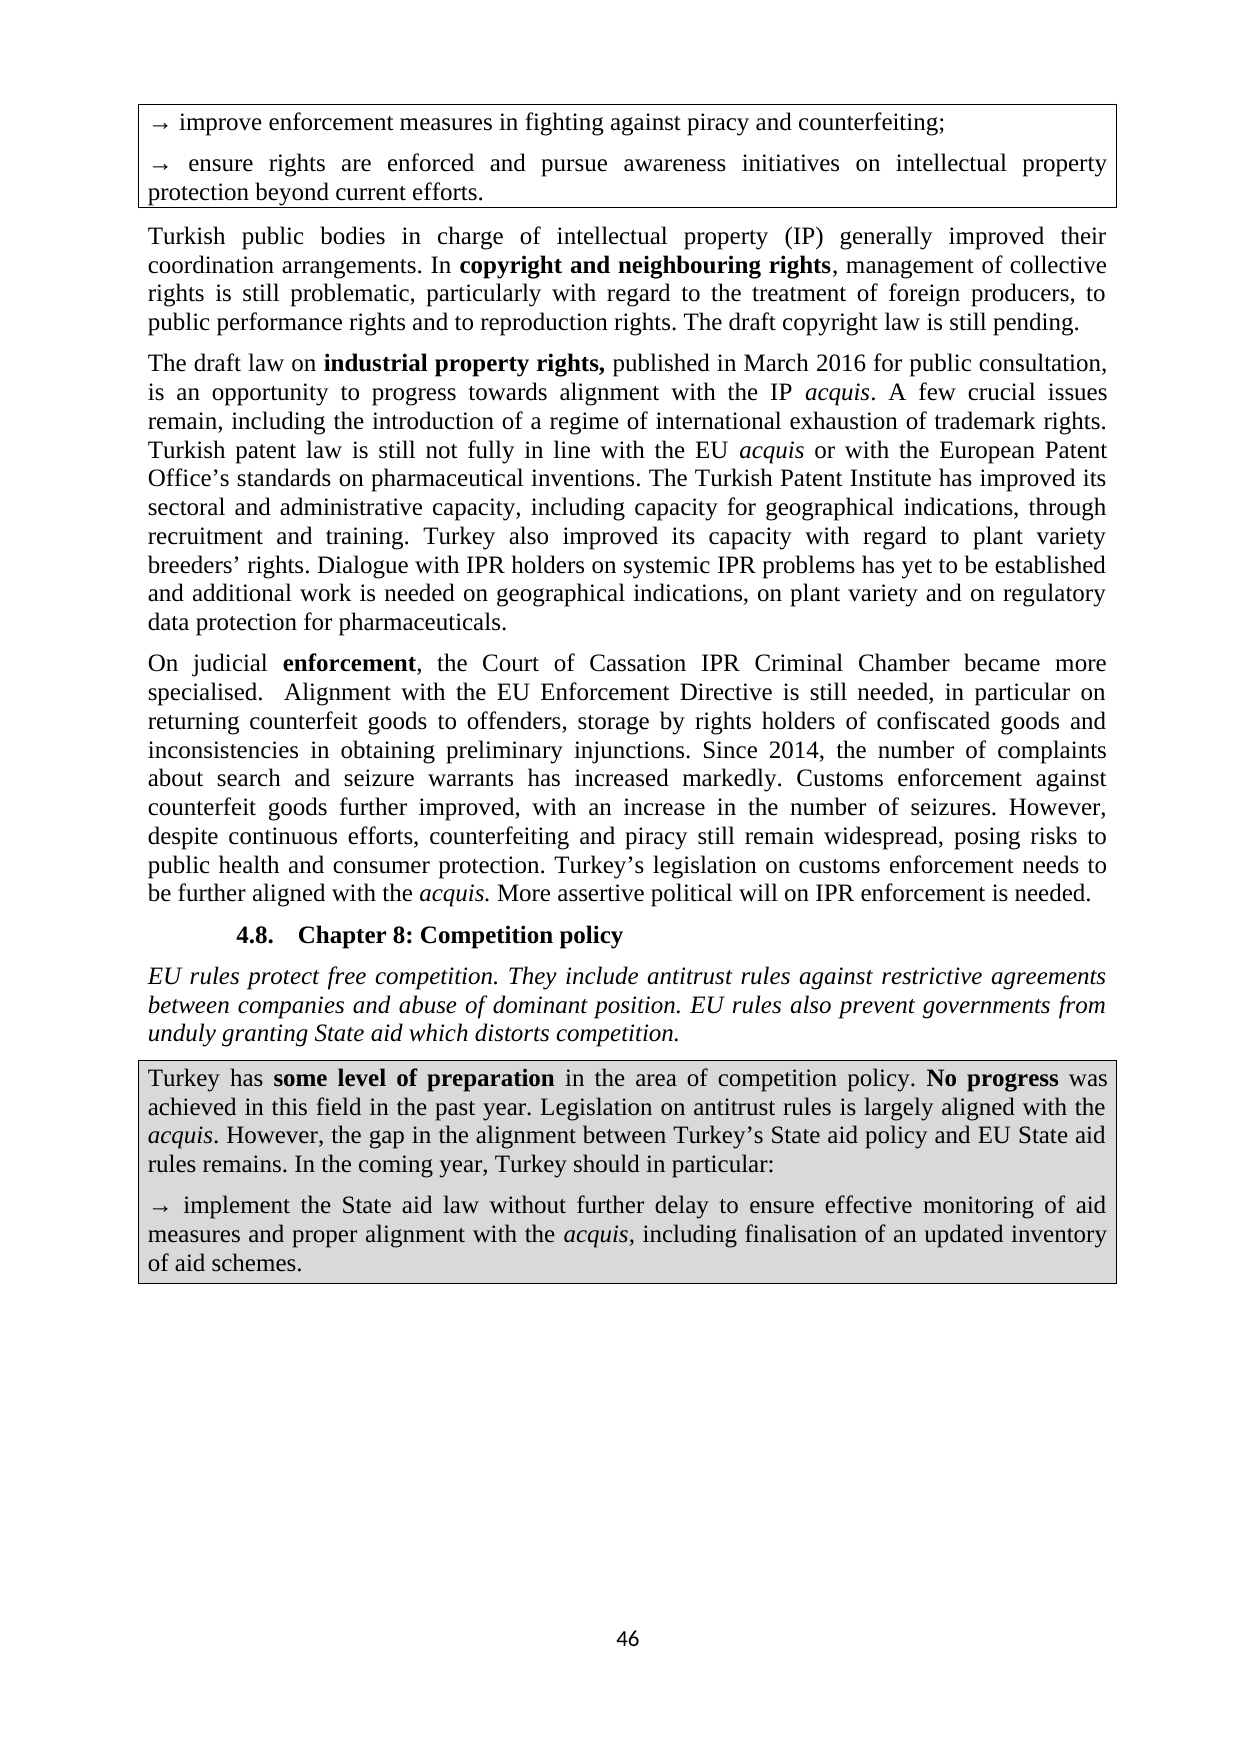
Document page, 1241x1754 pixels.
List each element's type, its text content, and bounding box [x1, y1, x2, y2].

text The draft law on industrial property rights, published in March 2016 for public consultation, is an opportunity to progress towards alignment with the IP acquis. A few crucial issues remain, including the introduction of a regime of international exhaustion of trademark rights. Turkish patent law is still not fully in line with the EU acquis or with the European Patent Office’s standards on pharmaceutical inventions. The Turkish Patent Institute has improved its sectoral and administrative capacity, including capacity for geographical indications, through recruitment and training. Turkey also improved its capacity with regard to plant variety breeders’ rights. Dialogue with IPR holders on systemic IPR problems has yet to be established and additional work is needed on geographical indications, on plant variety and on regulatory data protection for pharmaceuticals. [148, 348, 1107, 636]
text EU rules protect free competition. They include antitrust rules against restrictive agreements between companies and abuse of dominant position. EU rules also prevent governments from unduly granting State aid which distorts competition. [148, 961, 1107, 1047]
text On judicial enforcement, the Court of Cassation IPR Criminal Chamber became more specialised. Alignment with the EU Enforcement Directive is still needed, in particular on returning counterfeit goods to offenders, storage by rights holders of confiscated goods and inconsistencies in obtaining preliminary injunctions. Since 2014, the number of complaints about search and seizure warrants has increased markedly. Customs enforcement against counterfeit goods further improved, with an increase in the number of seizures. However, despite continuous efforts, counterfeiting and piracy still remain widespread, posing risks to public health and consumer protection. Turkey’s legislation on customs enforcement needs to be further aligned with the acquis. More assertive political will on IPR enforcement is needed. [148, 648, 1107, 907]
text Turkey has some level of preparation in the area of competition policy. No progress was achieved in this field in the past year. Legislation on antitrust rules is largely aligned with the acquis. However, the gap in the alignment between Turkey’s State aid policy and EU State aid rules remains. In the coming year, Turkey should in particular: [139, 1061, 1116, 1178]
text → implement the State aid law without further delay to ensure effective monitoring of aid measures and proper alignment with the acquis, including finalisation of an updated inventory of aid schemes. [139, 1187, 1116, 1283]
text Turkish public bodies in charge of intellectual property (IP) generally improved their coordination arrangements. In copyright and neighbouring rights, management of collective rights is still problematic, particularly with regard to the treatment of foreign producers, to public performance rights and to reproduction rights. The draft copyright law is still pending. [148, 221, 1107, 336]
text → improve enforcement measures in fighting against piracy and counterfeiting; [139, 105, 1116, 135]
subtitle 4.8. Chapter 8: Competition policy [148, 920, 1107, 948]
text → ensure rights are enforced and pursue awareness initiatives on intellectual property protection beyond current efforts. [139, 145, 1116, 207]
